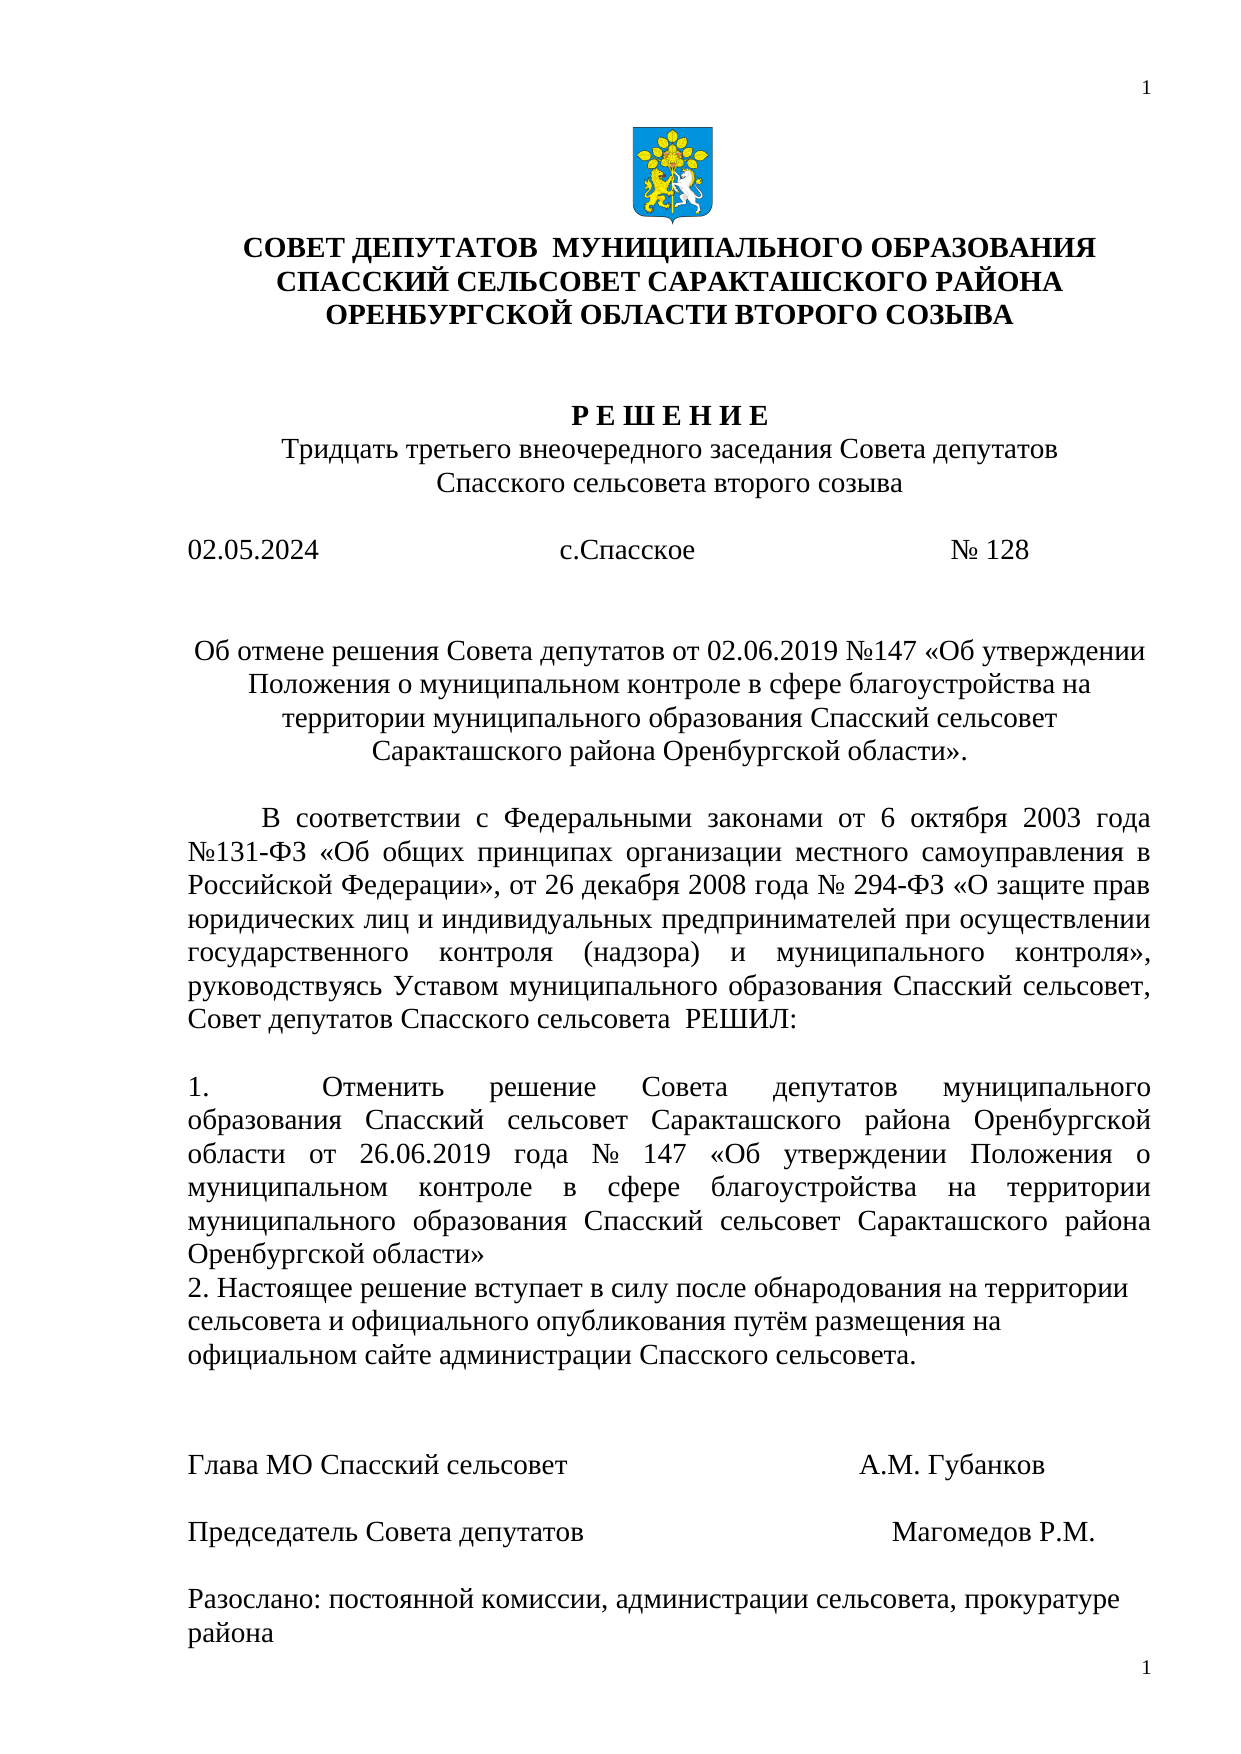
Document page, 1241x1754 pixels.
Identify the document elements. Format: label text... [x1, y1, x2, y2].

picture [668, 131, 677, 142]
text Спасского сельсовета второго созыва [187, 465, 1152, 498]
picture [695, 151, 707, 160]
text Об отмене решения Совета депутатов от 02.06.2019 №147 «Об утверждении Положения о муниципальном контроле в сфере благоустройства на территории муниципального образования Спасский сельсовет Саракташского района Оренбургской области». [187, 633, 1152, 767]
text 2. Настоящее решение вступает в силу после обнародования на территории сельсовета и официального опубликования путём размещения на официальном сайте администрации Спасского сельсовета. [187, 1270, 1152, 1371]
picture [645, 181, 651, 190]
picture [659, 138, 668, 147]
text Разослано: постоянной комиссии, администрации сельсовета, прокуратуре района [187, 1581, 1152, 1648]
picture [645, 145, 699, 213]
list Отменить решение Совета депутатов муниципального образования Спасский сельсовет Саракташского района Оренбургской области от 26.06.2019 года № 147 «Об утверждении Положения о муниципальном контроле в сфере благоустройства на территории муниципального образования Спасский сельсовет Саракташского района Оренбургской области» [187, 1069, 1152, 1270]
picture [638, 151, 650, 160]
text 02.05.2024 с.Спасское № 128 [187, 532, 1152, 566]
picture [632, 207, 713, 225]
picture [688, 159, 697, 168]
text В соответствии с Федеральными законами от 6 октября 2003 года №131-ФЗ «Об общих принципах организации местного самоуправления в Российской Федерации», от 26 декабря 2008 года № 294-ФЗ «О защите прав юридических лиц и индивидуальных предпринимателей при осуществлении государственного контроля (надзора) и муниципального контроля», руководствуясь Уставом муниципального образования Спасский сельсовет, Совет депутатов Спасского сельсовета РЕШИЛ: [187, 800, 1152, 1035]
text Тридцать третьего внеочередного заседания Совета депутатов [187, 431, 1152, 465]
text СПАССКИЙ СЕЛЬСОВЕТ САРАКТАШСКОГО РАЙОНА [187, 264, 1152, 297]
text ОРЕНБУРГСКОЙ ОБЛАСТИ ВТОРОГО СОЗЫВА [187, 297, 1152, 331]
text СОВЕТ ДЕПУТАТОВ МУНИЦИПАЛЬНОГО ОБРАЗОВАНИЯ [187, 230, 1152, 264]
picture [677, 138, 686, 148]
text Председатель Совета депутатов Магомедов Р.М. [187, 1514, 1152, 1548]
text Р Е Ш Е Н И Е [187, 398, 1152, 431]
text Глава МО Спасский сельсовет А.М. Губанков [187, 1447, 1152, 1481]
